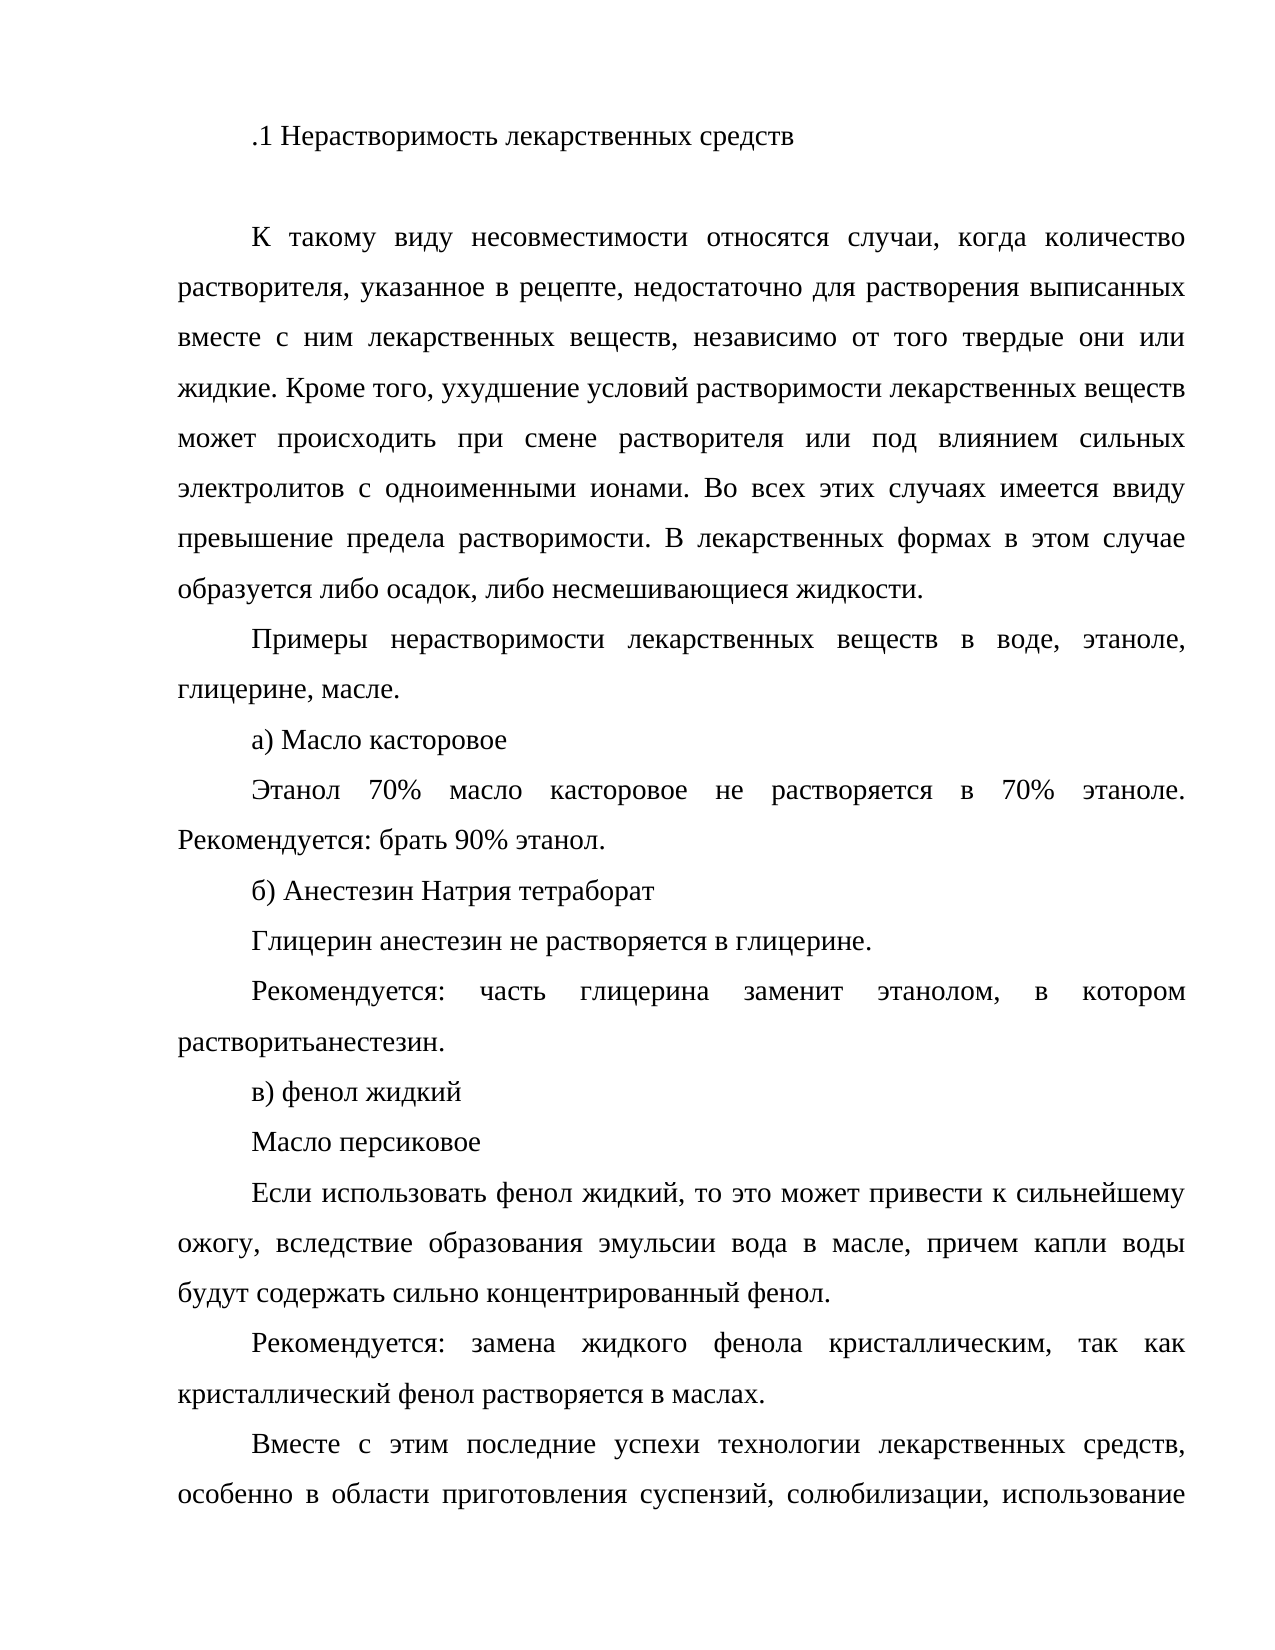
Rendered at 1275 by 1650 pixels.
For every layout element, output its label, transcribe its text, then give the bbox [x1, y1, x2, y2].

text Рекомендуется: замена жидкого фенола кристаллическим, так как кристаллический фенол растворяется в маслах. [177, 1326, 1186, 1409]
text в) фенол жидкий [177, 1074, 1186, 1108]
text .1 Нерастворимость лекарственных средств [177, 118, 1186, 152]
text К такому виду несовместимости относятся случаи, когда количество растворителя, указанное в рецепте, недостаточно для растворения выписанных вместе с ним лекарственных веществ, независимо от того твердые они или жидкие. Кроме того, ухудшение условий растворимости лекарственных веществ может происходить при смене растворителя или под влиянием сильных электролитов с одноименными ионами. Во всех этих случаях имеется ввиду превышение предела растворимости. В лекарственных формах в этом случае образуется либо осадок, либо несмешивающиеся жидкости. [177, 219, 1186, 604]
text б) Анестезин Натрия тетраборат [177, 873, 1186, 906]
text Глицерин анестезин не растворяется в глицерине. [177, 923, 1186, 957]
text Этанол 70% масло касторовое не растворяется в 70% этаноле. Рекомендуется: брать 90% этанол. [177, 772, 1186, 856]
text Масло персиковое [177, 1124, 1186, 1158]
text а) Масло касторовое [177, 722, 1186, 755]
text Если использовать фенол жидкий, то это может привести к сильнейшему ожогу, вследствие образования эмульсии вода в масле, причем капли воды будут содержать сильно концентрированный фенол. [177, 1175, 1186, 1309]
text Примеры нерастворимости лекарственных веществ в воде, этаноле, глицерине, масле. [177, 621, 1186, 705]
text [177, 1426, 1186, 1510]
text Рекомендуется: часть глицерина заменит этанолом, в котором растворитьанестезин. [177, 973, 1186, 1057]
